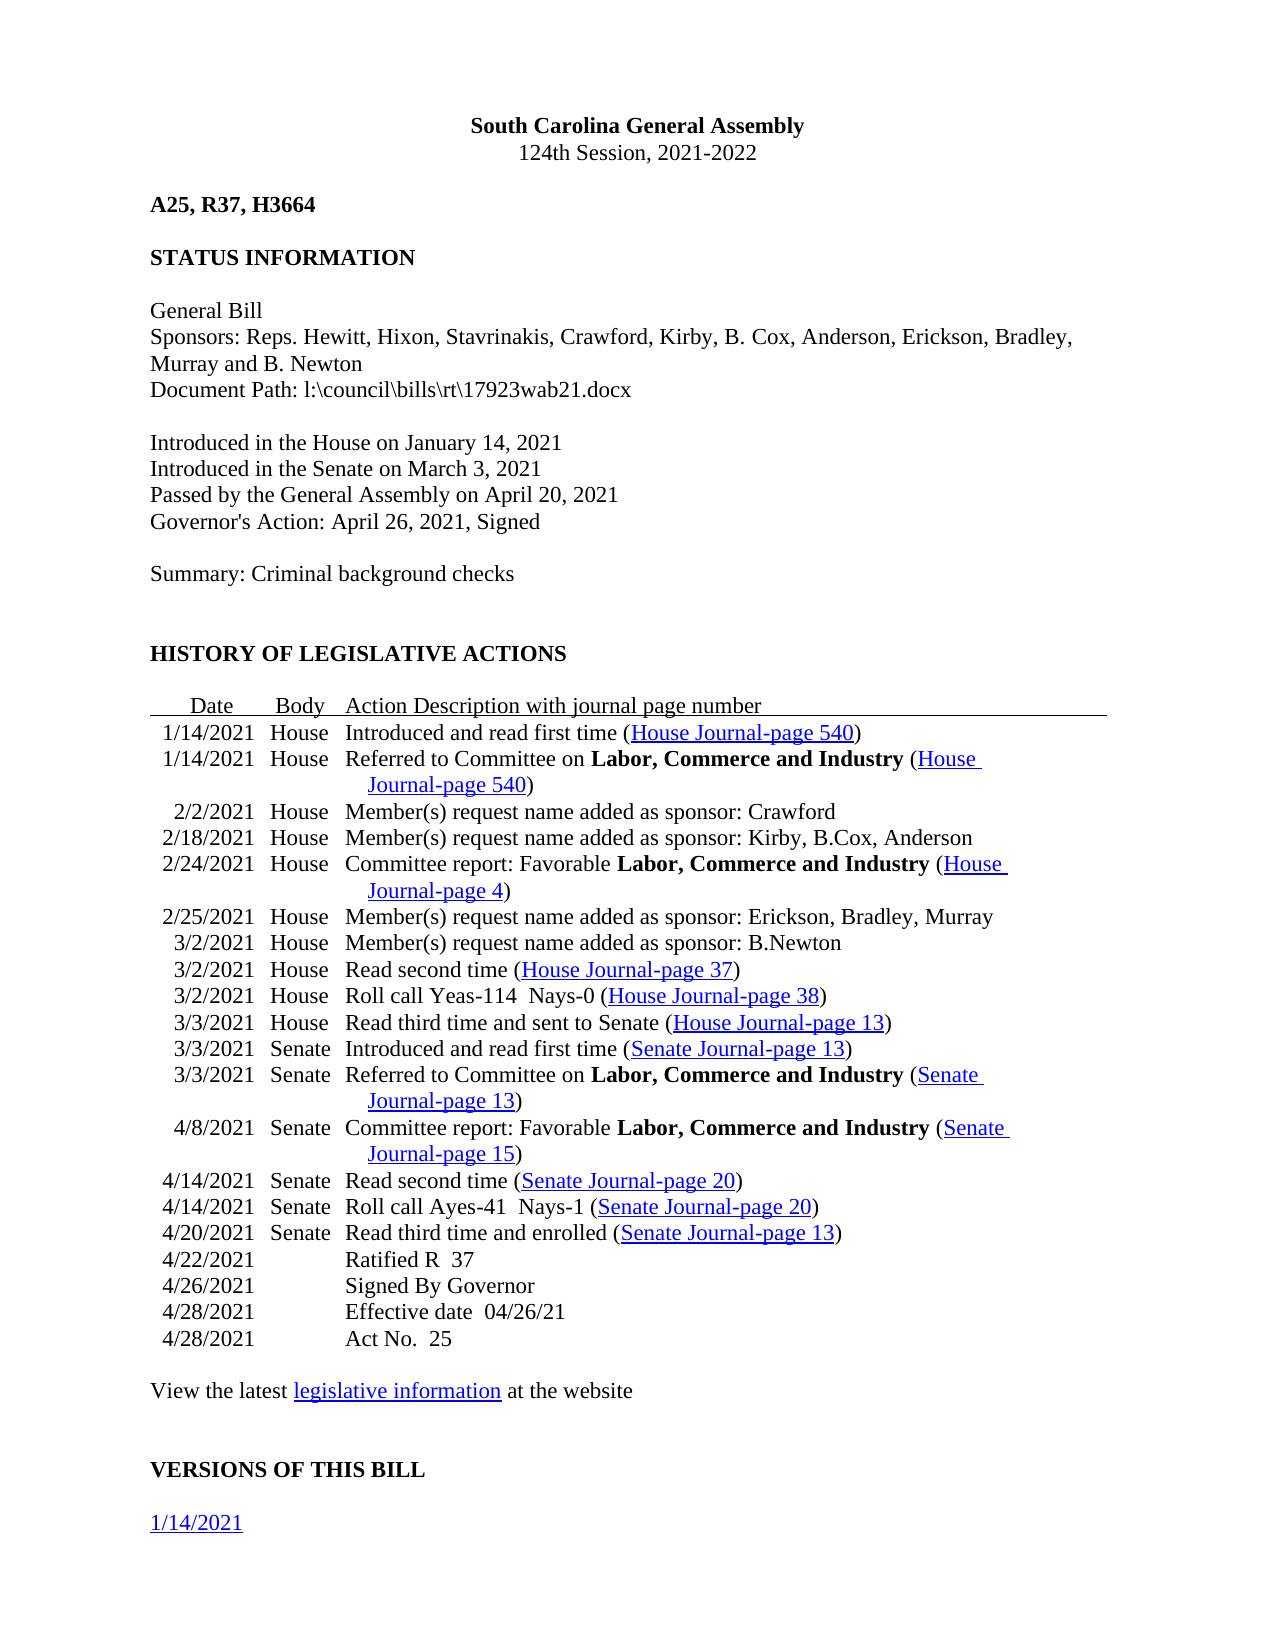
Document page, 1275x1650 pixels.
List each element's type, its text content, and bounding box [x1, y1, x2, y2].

text 4/22/2021 Ratified R 37 [150, 1246, 1125, 1272]
text 2/24/2021 House Committee report: Favorable Labor, Commerce and Industry (House Journal-page 4) [150, 850, 1125, 903]
text 4/28/2021 Act No. 25 [150, 1325, 1125, 1351]
text 4/28/2021 Effective date 04/26/21 [150, 1298, 1125, 1325]
text 3/2/2021 House Read second time (House Journal-page 37) [150, 956, 1125, 982]
text Sponsors: Reps. Hewitt, Hixon, Stavrinakis, Crawford, Kirby, B. Cox, Anderson, Erickson, Bradley, Murray and B. Newton [150, 323, 1125, 376]
text VERSIONS OF THIS BILL [150, 1457, 1125, 1483]
text 3/2/2021 House Roll call Yeas-114 Nays-0 (House Journal-page 38) [150, 982, 1125, 1008]
text General Bill [150, 297, 1125, 323]
text 2/18/2021 House Member(s) request name added as sponsor: Kirby, B.Cox, Anderson [150, 824, 1125, 850]
text 4/20/2021 Senate Read third time and enrolled (Senate Journal-page 13) [150, 1219, 1125, 1246]
text 3/3/2021 Senate Referred to Committee on Labor, Commerce and Industry (Senate Journal-page 13) [150, 1061, 1125, 1114]
text South Carolina General Assembly [150, 112, 1125, 139]
text A25, R37, H3664 [150, 192, 1125, 218]
text 3/3/2021 House Read third time and sent to Senate (House Journal-page 13) [150, 1008, 1125, 1035]
text Governor's Action: April 26, 2021, Signed [150, 508, 1125, 534]
text 3/2/2021 House Member(s) request name added as sponsor: B.Newton [150, 929, 1125, 956]
text Summary: Criminal background checks [150, 561, 1125, 587]
text Introduced in the House on January 14, 2021 [150, 429, 1125, 455]
text Document Path: l:\council\bills\rt\17923wab21.docx [150, 376, 1125, 402]
text Date Body Action Description with journal page number [150, 692, 1125, 719]
text 1/14/2021 House Introduced and read first time (House Journal-page 540) [150, 719, 1125, 745]
text Passed by the General Assembly on April 20, 2021 [150, 481, 1125, 508]
text 2/2/2021 House Member(s) request name added as sponsor: Crawford [150, 798, 1125, 824]
text 4/14/2021 Senate Read second time (Senate Journal-page 20) [150, 1167, 1125, 1193]
text 3/3/2021 Senate Introduced and read first time (Senate Journal-page 13) [150, 1035, 1125, 1061]
text HISTORY OF LEGISLATIVE ACTIONS [150, 639, 1125, 666]
text 1/14/2021 [150, 1509, 1125, 1536]
text 4/26/2021 Signed By Governor [150, 1272, 1125, 1298]
text 124th Session, 2021-2022 [150, 139, 1125, 165]
text 1/14/2021 House Referred to Committee on Labor, Commerce and Industry (House Journal-page 540) [150, 745, 1125, 798]
text Introduced in the Senate on March 3, 2021 [150, 455, 1125, 481]
text STATUS INFORMATION [150, 244, 1125, 271]
text View the latest legislative information at the website [150, 1377, 1125, 1404]
text 4/8/2021 Senate Committee report: Favorable Labor, Commerce and Industry (Senate Journal-page 15) [150, 1114, 1125, 1167]
text 4/14/2021 Senate Roll call Ayes-41 Nays-1 (Senate Journal-page 20) [150, 1193, 1125, 1219]
text 2/25/2021 House Member(s) request name added as sponsor: Erickson, Bradley, Murray [150, 903, 1125, 929]
